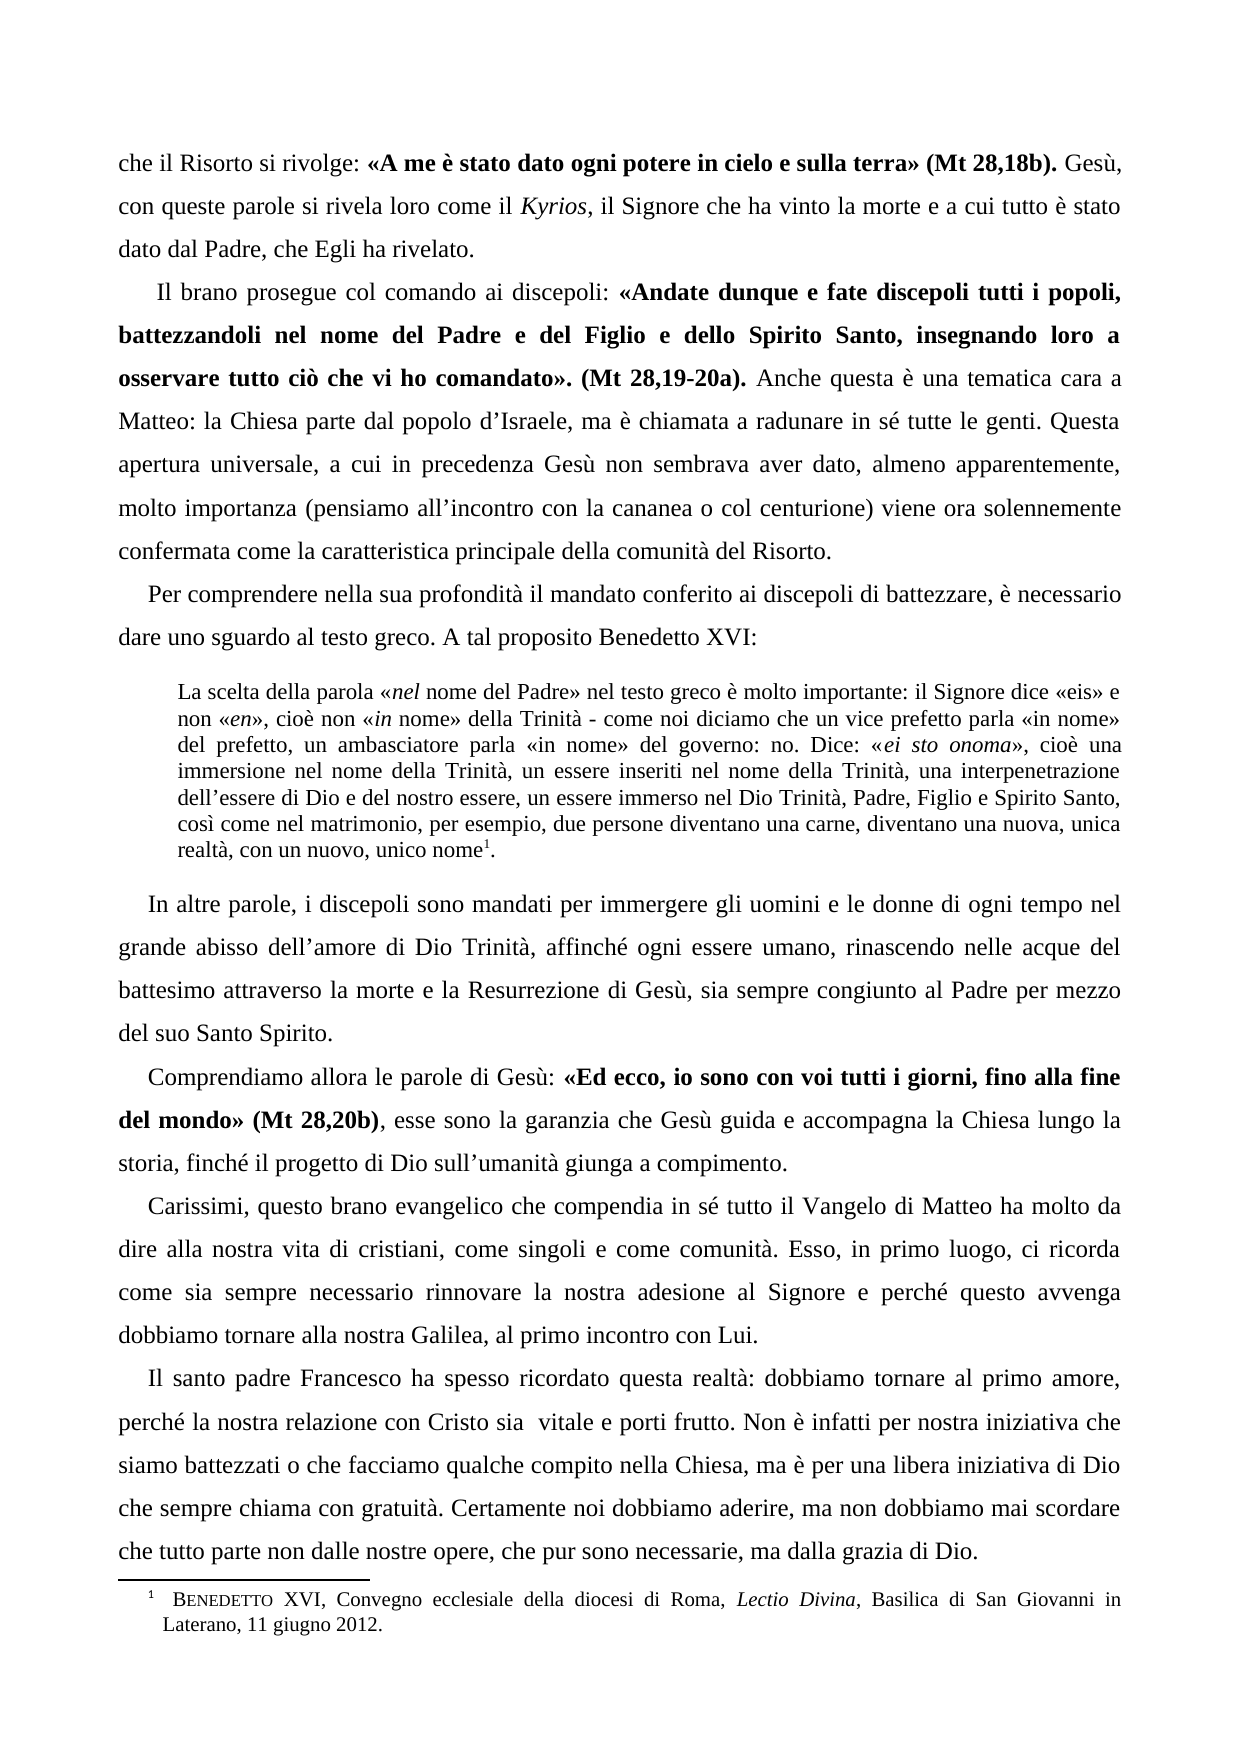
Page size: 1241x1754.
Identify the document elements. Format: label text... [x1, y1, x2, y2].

text Per comprendere nella sua profondità il mandato conferito ai discepoli di battezzare, è necessario dare uno sguardo al testo greco. A tal proposito Benedetto XVI: [118, 579, 1122, 651]
text Il brano prosegue col comando ai discepoli: «Andate dunque e fate discepoli tutti i popoli, battezzandoli nel nome del Padre e del Figlio e dello Spirito Santo, insegnando loro a osservare tutto ciò che vi ho comandato». (Mt 28,19-20a). Anche questa è una tematica cara a Matteo: la Chiesa parte dal popolo d’Israele, ma è chiamata a radunare in sé tutte le genti. Questa apertura universale, a cui in precedenza Gesù non sembrava aver dato, almeno apparentemente, molto importanza (pensiamo all’incontro con la cananea o col centurione) viene ora solennemente confermata come la caratteristica principale della comunità del Risorto. [118, 277, 1122, 564]
text Il santo padre Francesco ha spesso ricordato questa realtà: dobbiamo tornare al primo amore, perché la nostra relazione con Cristo sia vitale e porti frutto. Non è infatti per nostra iniziativa che siamo battezzati o che facciamo qualche compito nella Chiesa, ma è per una libera iniziativa di Dio che sempre chiama con gratuità. Certamente noi dobbiamo aderire, ma non dobbiamo mai scordare che tutto parte non dalle nostre opere, che pur sono necessarie, ma dalla grazia di Dio. [118, 1363, 1122, 1565]
text Carissimi, questo brano evangelico che compendia in sé tutto il Vangelo di Matteo ha molto da dire alla nostra vita di cristiani, come singoli e come comunità. Esso, in primo luogo, ci ricorda come sia sempre necessario rinnovare la nostra adesione al Signore e perché questo avvenga dobbiamo tornare alla nostra Galilea, al primo incontro con Lui. [118, 1191, 1122, 1349]
text Comprendiamo allora le parole di Gesù: «Ed ecco, io sono con voi tutti i giorni, fino alla fine del mondo» (Mt 28,20b), esse sono la garanzia che Gesù guida e accompagna la Chiesa lungo la storia, finché il progetto di Dio sull’umanità giunga a compimento. [118, 1062, 1122, 1177]
text In altre parole, i discepoli sono mandati per immergere gli uomini e le donne di ogni tempo nel grande abisso dell’amore di Dio Trinità, affinché ogni essere umano, rinascendo nelle acque del battesimo attraverso la morte e la Resurrezione di Gesù, sia sempre congiunto al Padre per mezzo del suo Santo Spirito. [118, 889, 1122, 1047]
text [118, 148, 1122, 263]
text La scelta della parola «nel nome del Padre» nel testo greco è molto importante: il Signore dice «eis» e non «en», cioè non «in nome» della Trinità - come noi diciamo che un vice prefetto parla «in nome» del prefetto, un ambasciatore parla «in nome» del governo: no. Dice: «ei sto onoma», cioè una immersione nel nome della Trinità, un essere inseriti nel nome della Trinità, una interpenetrazione dell’essere di Dio e del nostro essere, un essere immerso nel Dio Trinità, Padre, Figlio e Spirito Santo, così come nel matrimonio, per esempio, due persone diventano una carne, diventano una nuova, unica realtà, con un nuovo, unico nome. [177, 678, 1122, 863]
